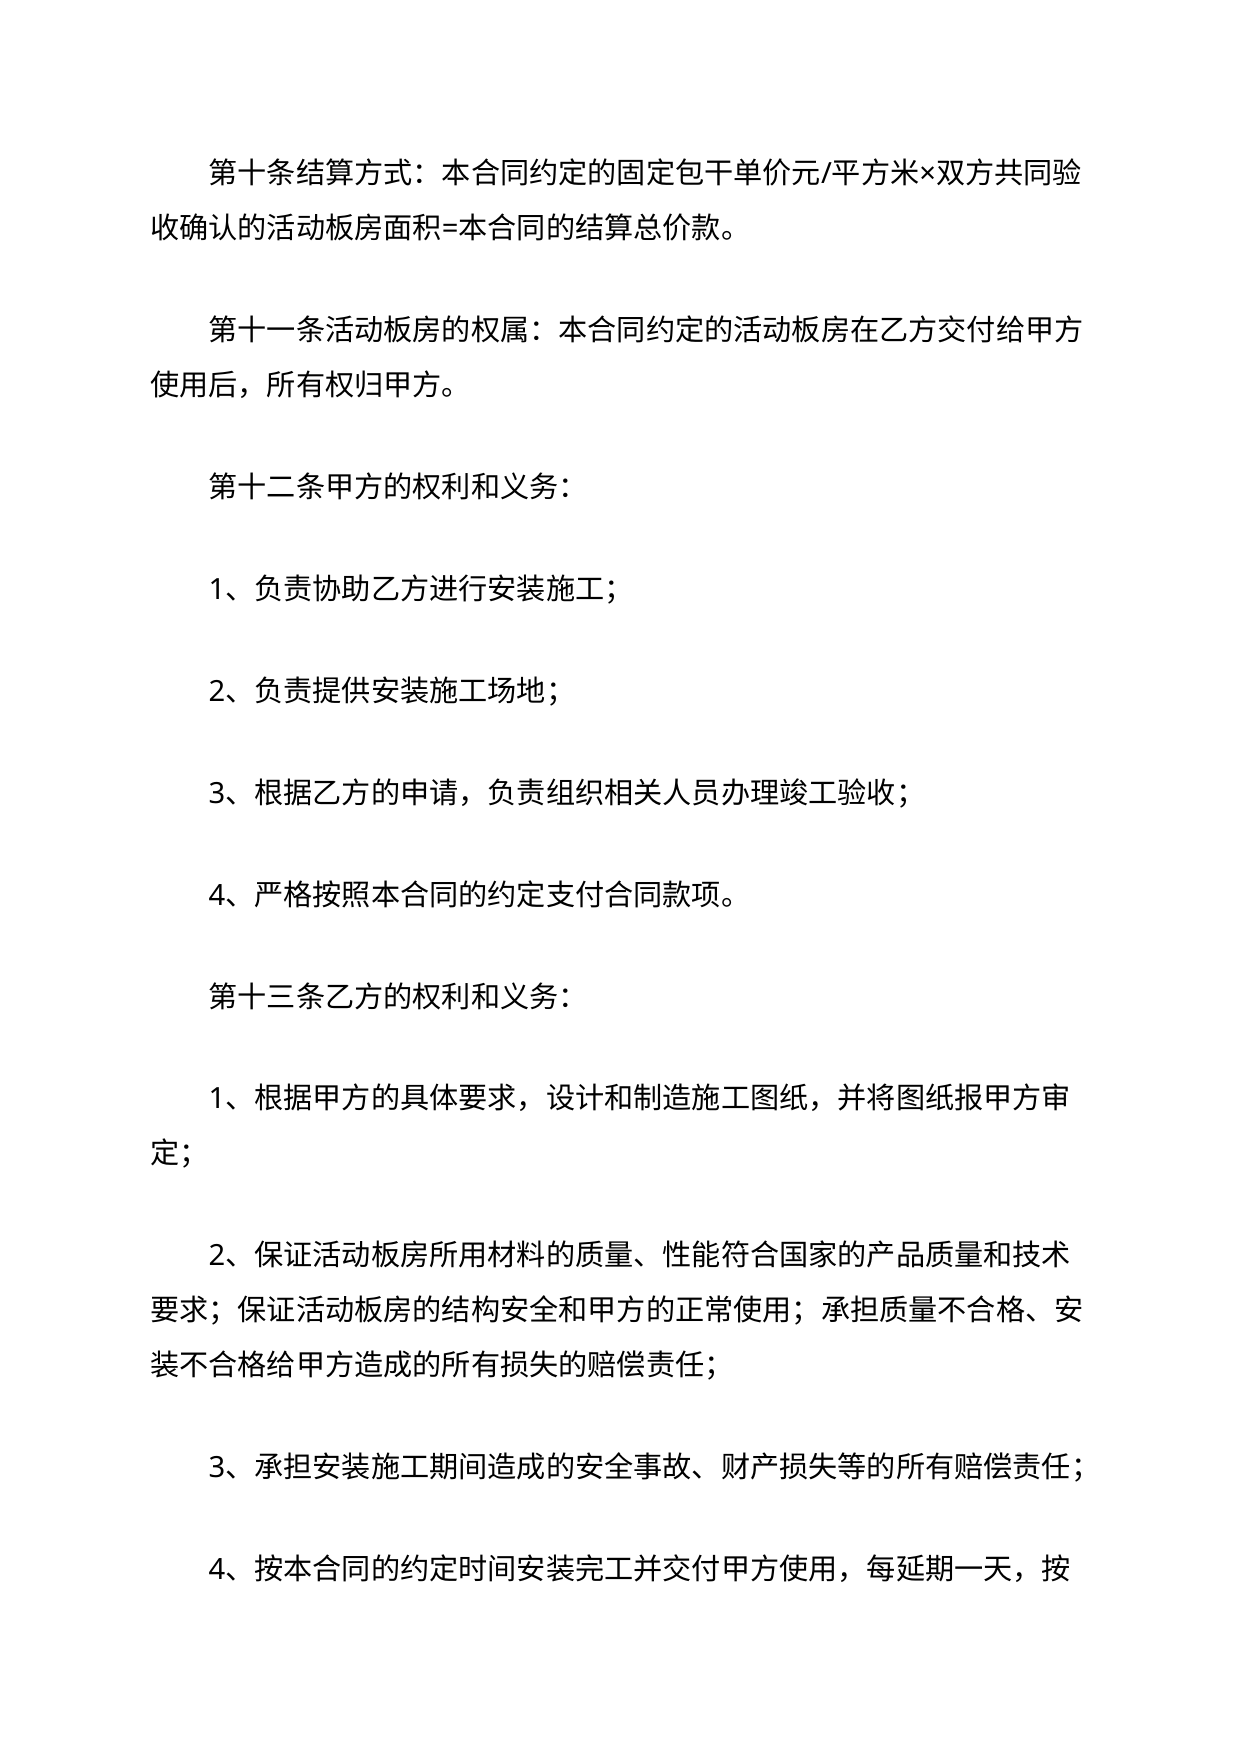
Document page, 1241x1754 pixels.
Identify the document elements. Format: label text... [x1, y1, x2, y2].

text 第十条结算方式：本合同约定的固定包干单价元/平方米×双方共同验收确认的活动板房面积=本合同的结算总价款。 [150, 150, 1090, 247]
text 2、保证活动板房所用材料的质量、性能符合国家的产品质量和技术要求；保证活动板房的结构安全和甲方的正常使用；承担质量不合格、安装不合格给甲方造成的所有损失的赔偿责任； [150, 1232, 1090, 1384]
text 3、承担安装施工期间造成的安全事故、财产损失等的所有赔偿责任； [150, 1443, 1090, 1486]
text 3、根据乙方的申请，负责组织相关人员办理竣工验收； [150, 769, 1090, 812]
text 第十三条乙方的权利和义务： [150, 973, 1090, 1016]
text 2、负责提供安装施工场地； [150, 667, 1090, 710]
text 4、严格按照本合同的约定支付合同款项。 [150, 871, 1090, 914]
text 1、根据甲方的具体要求，设计和制造施工图纸，并将图纸报甲方审定； [150, 1075, 1090, 1172]
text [150, 1546, 1090, 1588]
text 第十二条甲方的权利和义务： [150, 464, 1090, 506]
text 第十一条活动板房的权属：本合同约定的活动板房在乙方交付给甲方使用后，所有权归甲方。 [150, 307, 1090, 404]
text 1、负责协助乙方进行安装施工； [150, 565, 1090, 608]
